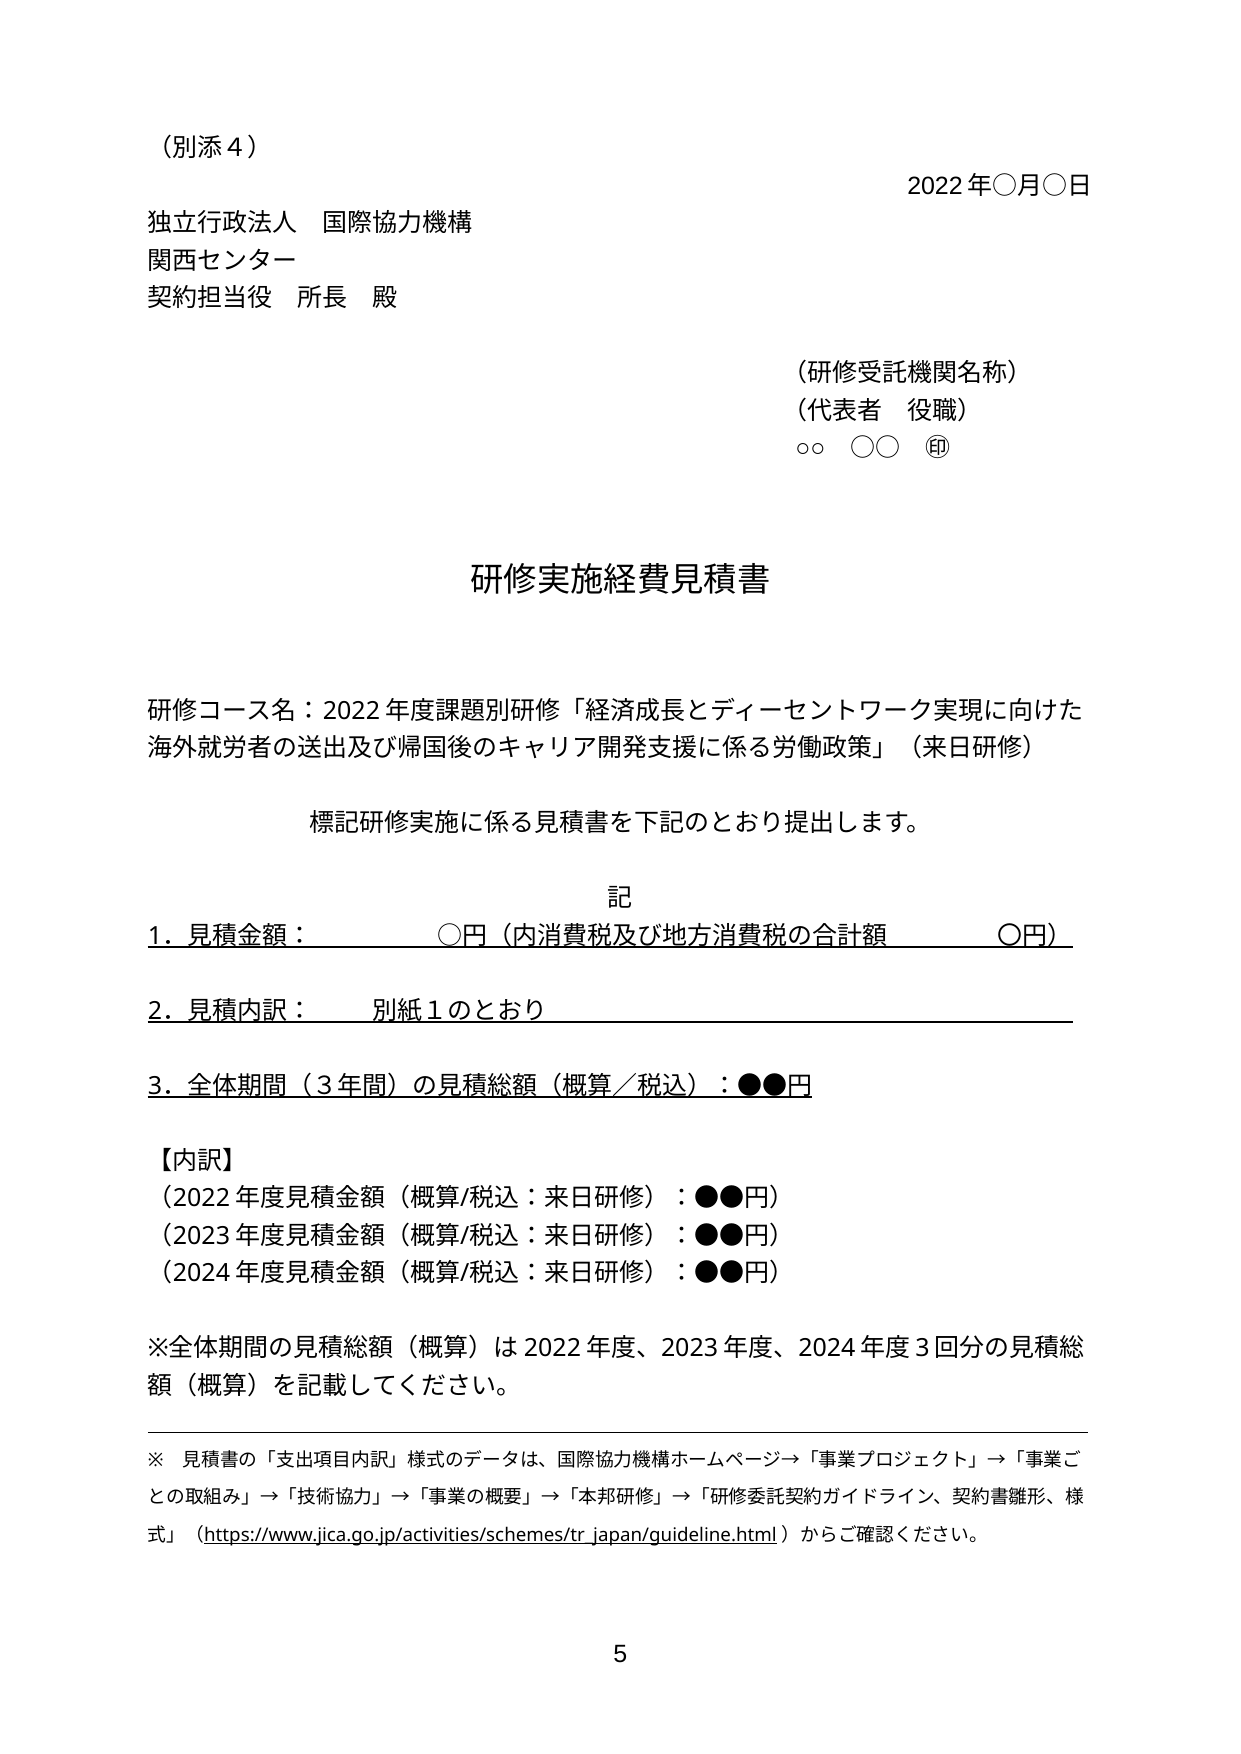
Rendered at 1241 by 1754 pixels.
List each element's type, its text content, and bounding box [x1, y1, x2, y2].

text 2．見積内訳： 別紙１のとおり [148, 989, 1092, 1027]
text （代表者 役職） [783, 389, 1092, 427]
text 3．全体期間（３年間）の見積総額（概算／税込）：●●円 [148, 1064, 1092, 1102]
text 標記研修実施に係る見積書を下記のとおり提出します。 [148, 802, 1092, 839]
text 研修コース名： 2022年度課題別研修「経済成長とディーセントワーク実現に向けた海外就労者の送出及び帰国後のキャリア開発支援に係る労働政策」（来日研修） [148, 689, 1092, 764]
text （別添４） [148, 127, 1092, 164]
text （2022年度見積金額（概算/税込：来日研修）：●●円） [148, 1177, 1092, 1214]
text 契約担当役 所長 殿 [148, 277, 1092, 314]
text （2023年度見積金額（概算/税込：来日研修）：●●円） [148, 1214, 1092, 1252]
text ○○ ○○ ㊞ [783, 427, 1092, 464]
text 記 [148, 877, 1092, 914]
text ※全体期間の見積総額（概算）は2022年度、2023年度、2024年度3回分の見積総額（概算）を記載してください。 [148, 1327, 1092, 1402]
text 2022年○月○日 [148, 164, 1092, 202]
text 関西センター [148, 239, 1092, 277]
text 独立行政法人 国際協力機構 [148, 202, 1092, 239]
text 【内訳】 [148, 1139, 1092, 1177]
text 1．見積金額： ○円（内消費税及び地方消費税の合計額 〇円） [148, 914, 1092, 952]
text ※ 見積書の「支出項目内訳」様式のデータは、国際協力機構ホームページ→「事業プロジェクト」→「事業ごとの取組み」→「技術協力」→「事業の概要」→「本邦研修」→「研修委託契約ガイドライン、契約書雛形、様式」（https://www.jica.go.jp/activities/schemes/tr_japan/guideline.html ）からご確認ください。 [148, 1439, 1092, 1552]
text 研修実施経費見積書 [148, 539, 1092, 614]
text （2024年度見積金額（概算/税込：来日研修）：●●円） [148, 1252, 1092, 1289]
text （研修受託機関名称） [783, 352, 1092, 389]
